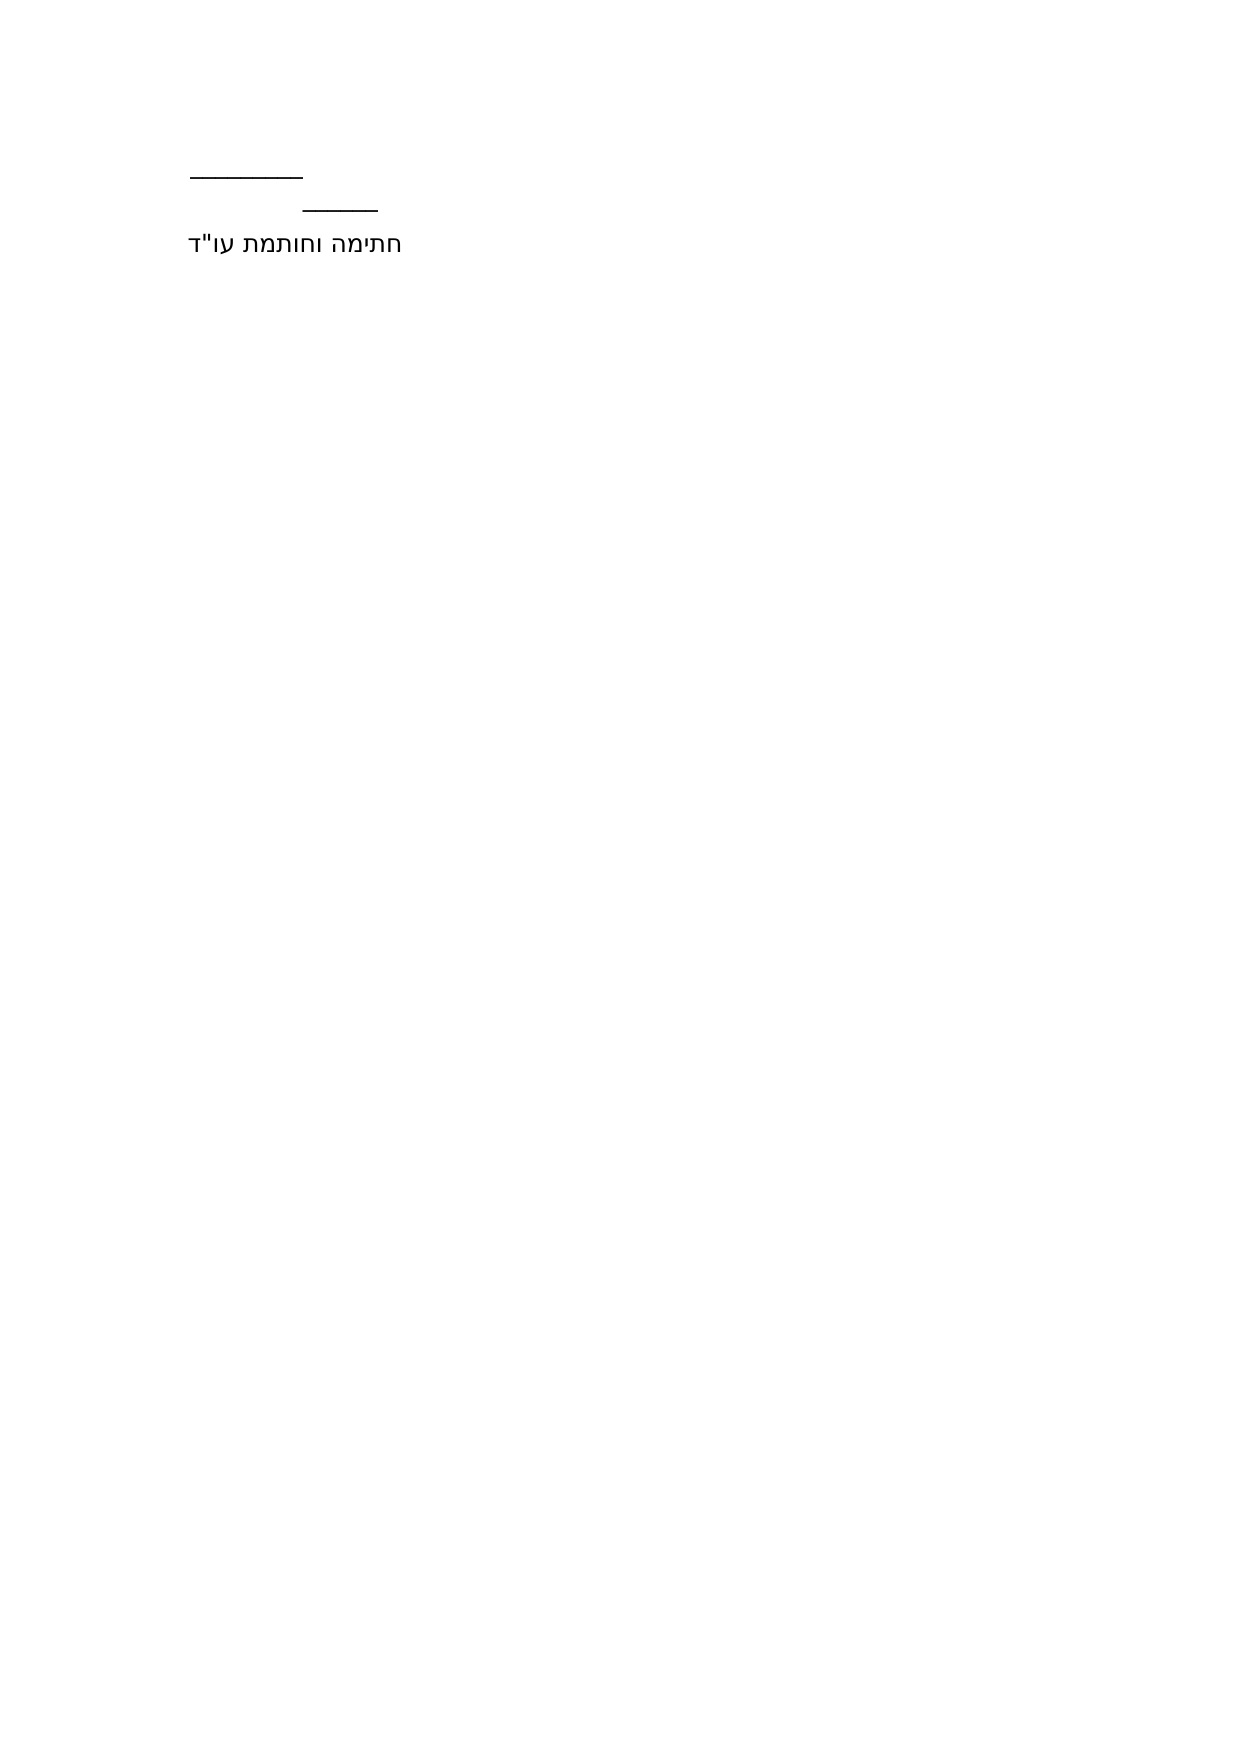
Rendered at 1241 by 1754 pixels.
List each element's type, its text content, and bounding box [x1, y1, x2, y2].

text _______________ [187, 150, 378, 213]
text חתימה וחותמת עו"ד [187, 229, 1053, 259]
